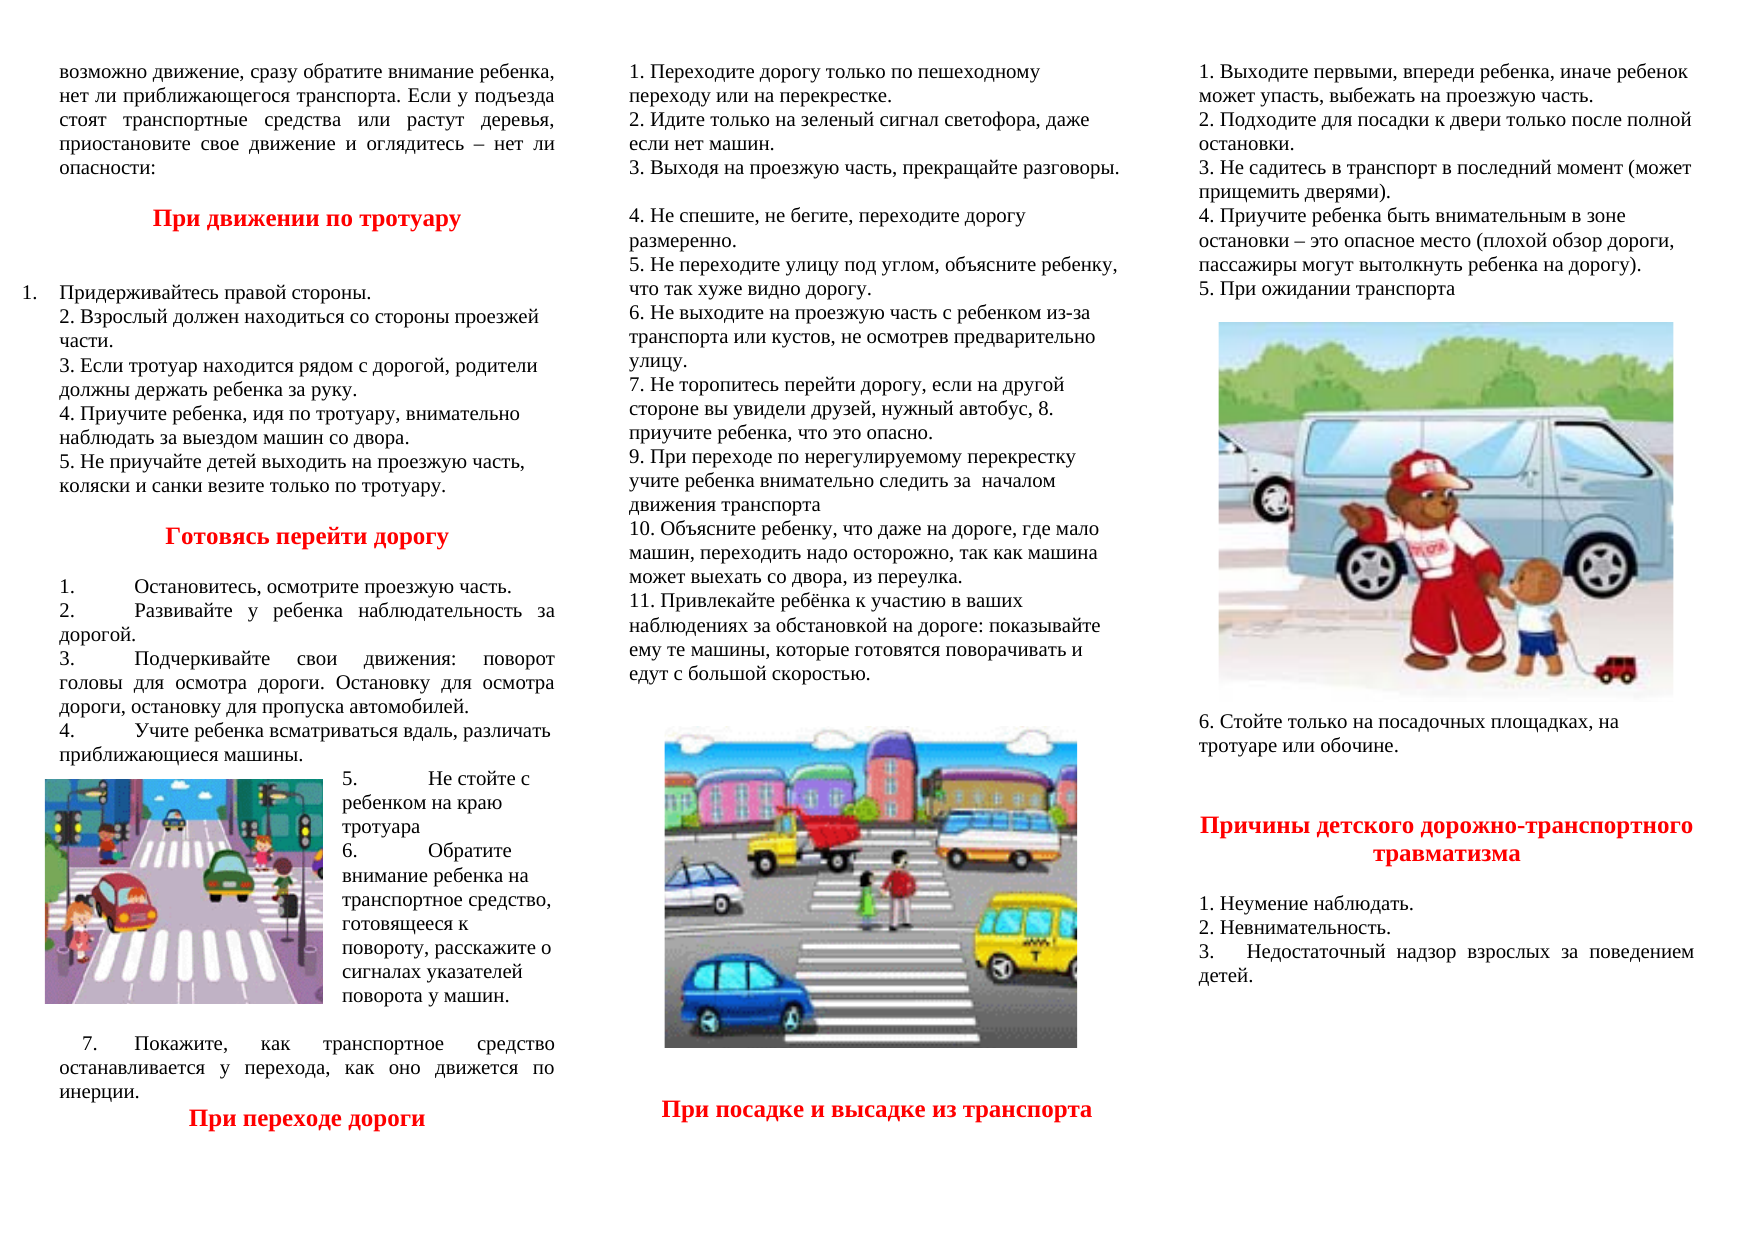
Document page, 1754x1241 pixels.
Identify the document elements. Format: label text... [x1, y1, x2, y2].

list Остановитесь, осмотрите проезжую часть. [59, 574, 555, 598]
list Подчеркивайте свои движения: поворот головы для осмотра дороги. Остановку для осмотра дороги, остановку для пропуска автомобилей. [59, 646, 555, 718]
text 1. Переходите дорогу только по пешеходному переходу или на перекрестке. [629, 59, 1125, 107]
picture [1217, 322, 1674, 700]
text 2. Идите только на зеленый сигнал светофора, даже если нет машин. 3. Выходя на проезжую часть, прекращайте разговоры. 4. Не спешите, не бегите, переходите дорогу размеренно. 5. Не переходите улицу под углом, объясните ребенку, что так хуже видно дорогу. 6. Не выходите на проезжую часть с ребенком из-за транспорта или кустов, не осмотрев предварительно улицу. 7. Не торопитесь перейти дорогу, если на другой стороне вы увидели друзей, нужный автобус, 8. приучите ребенка, что это опасно. 9. При переходе по нерегулируемому перекрестку учите ребенка внимательно следить за началом движения транспорта 10. Объясните ребенку, что даже на дороге, где мало машин, переходить надо осторожно, так как машина может выехать со двора, из переулка. [629, 107, 1125, 588]
text При движении по тротуару [59, 203, 555, 232]
list Придерживайтесь правой стороны. 2. Взрослый должен находиться со стороны проезжей части. 3. Если тротуар находится рядом с дорогой, родители должны держать ребенка за руку. 4. Приучите ребенка, идя по тротуару, внимательно наблюдать за выездом машин со двора. 5. Не приучайте детей выходить на проезжую часть, коляски и санки везите только по тротуару. [22, 280, 555, 497]
text При посадке и высадке из транспорта [629, 1094, 1125, 1122]
text 2. Невнимательность. [1199, 915, 1695, 939]
list Покажите, как транспортное средство останавливается у перехода, как оно движется по инерции. [59, 1031, 555, 1103]
list Развивайте у ребенка наблюдательность за дорогой. [59, 598, 555, 646]
picture [664, 726, 1078, 1048]
picture [44, 779, 323, 1004]
text Причины детского дорожно-транспортного травматизма [1199, 810, 1695, 867]
text При переходе дороги [59, 1103, 555, 1132]
text 11. Привлекайте ребёнка к участию в ваших наблюдениях за обстановкой на дороге: показывайте ему те машины, которые готовятся поворачивать и едут с большой скоростью. [629, 588, 1125, 685]
text 3. Недостаточный надзор взрослых за поведением детей. [1199, 939, 1695, 987]
list Обратите внимание ребенка на транспортное средство, готовящееся к повороту, расскажите о сигналах указателей поворота у машин. [59, 838, 555, 1007]
list Учите ребенка всматриваться вдаль, различать приближающиеся машины. [59, 718, 555, 766]
text 1. Неумение наблюдать. [1199, 891, 1695, 915]
text Готовясь перейти дорогу [59, 521, 555, 550]
list Не стойте с ребенком на краю тротуара [59, 766, 555, 838]
